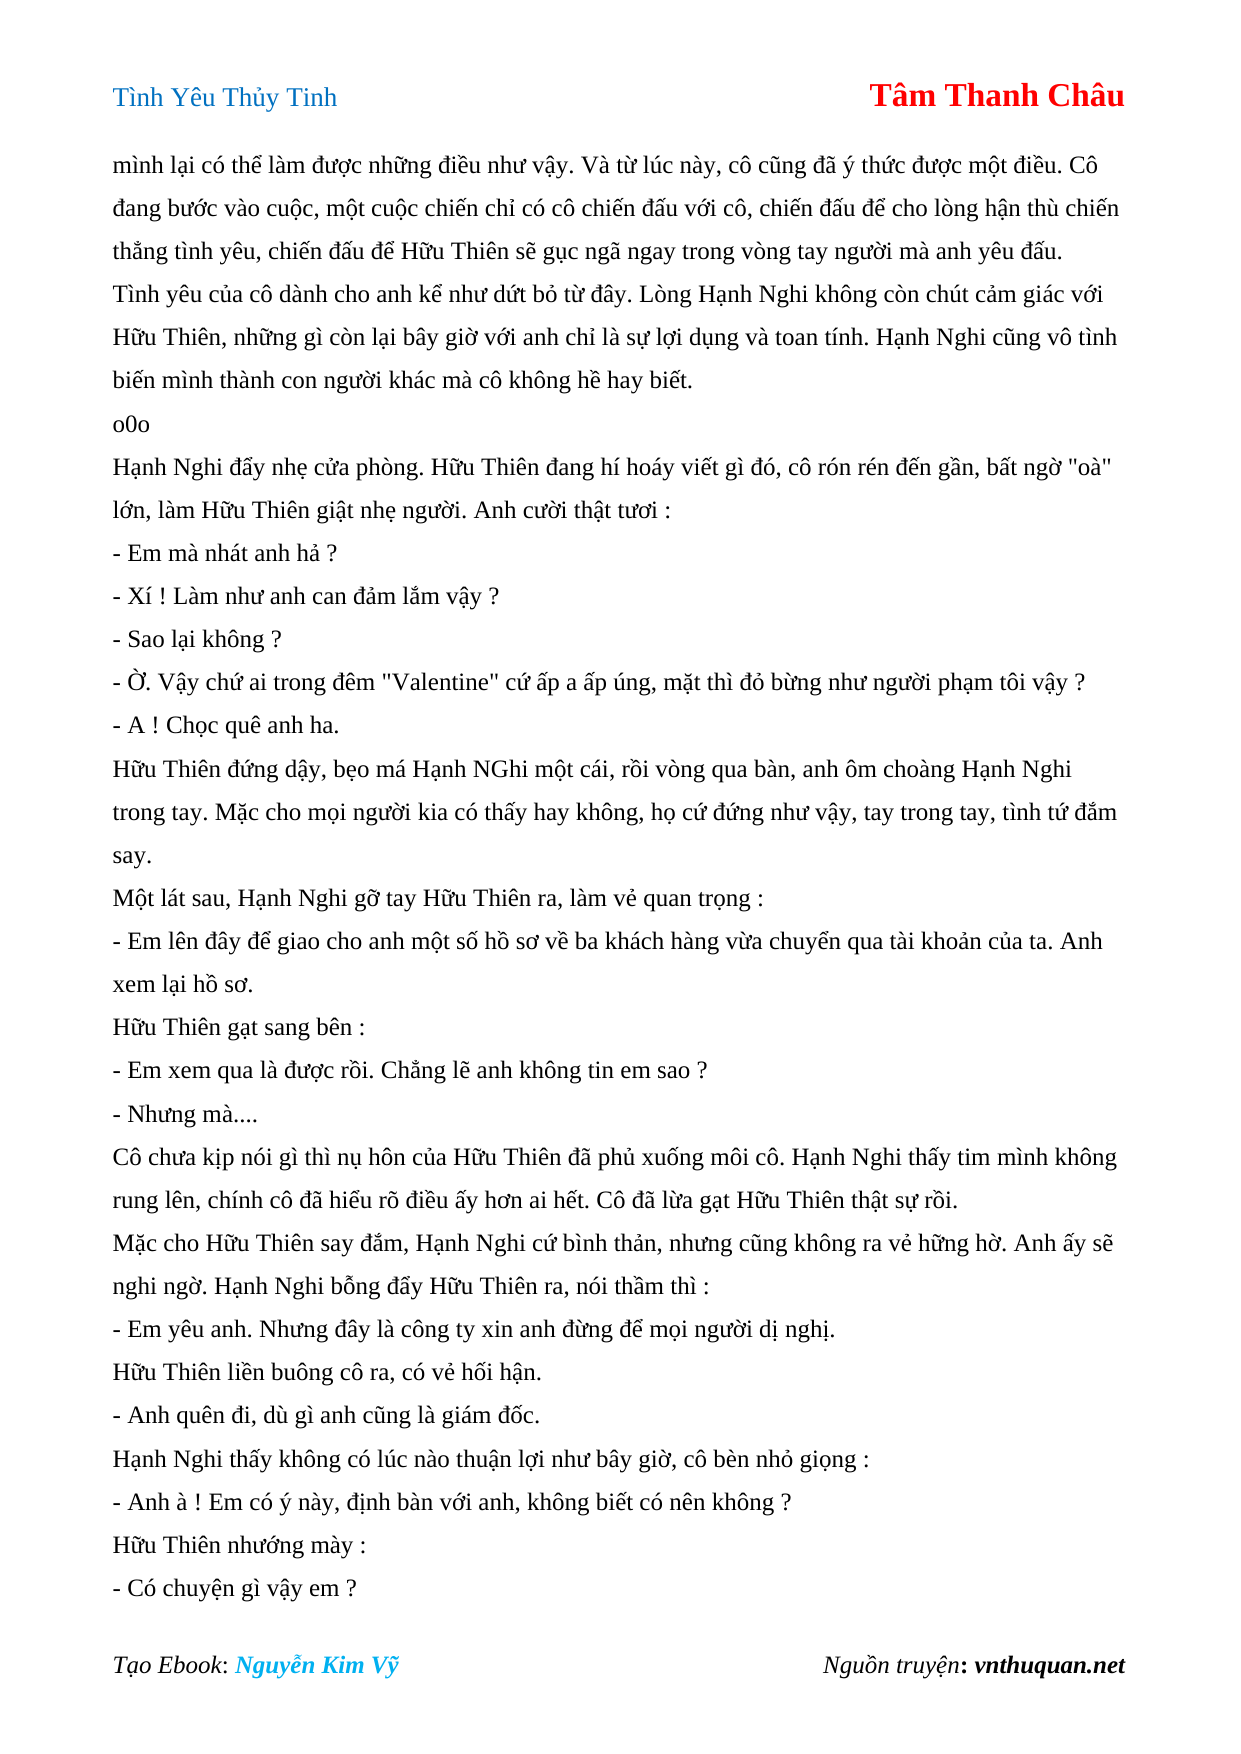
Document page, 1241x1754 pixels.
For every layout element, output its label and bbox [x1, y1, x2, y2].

text [112, 150, 1128, 1602]
